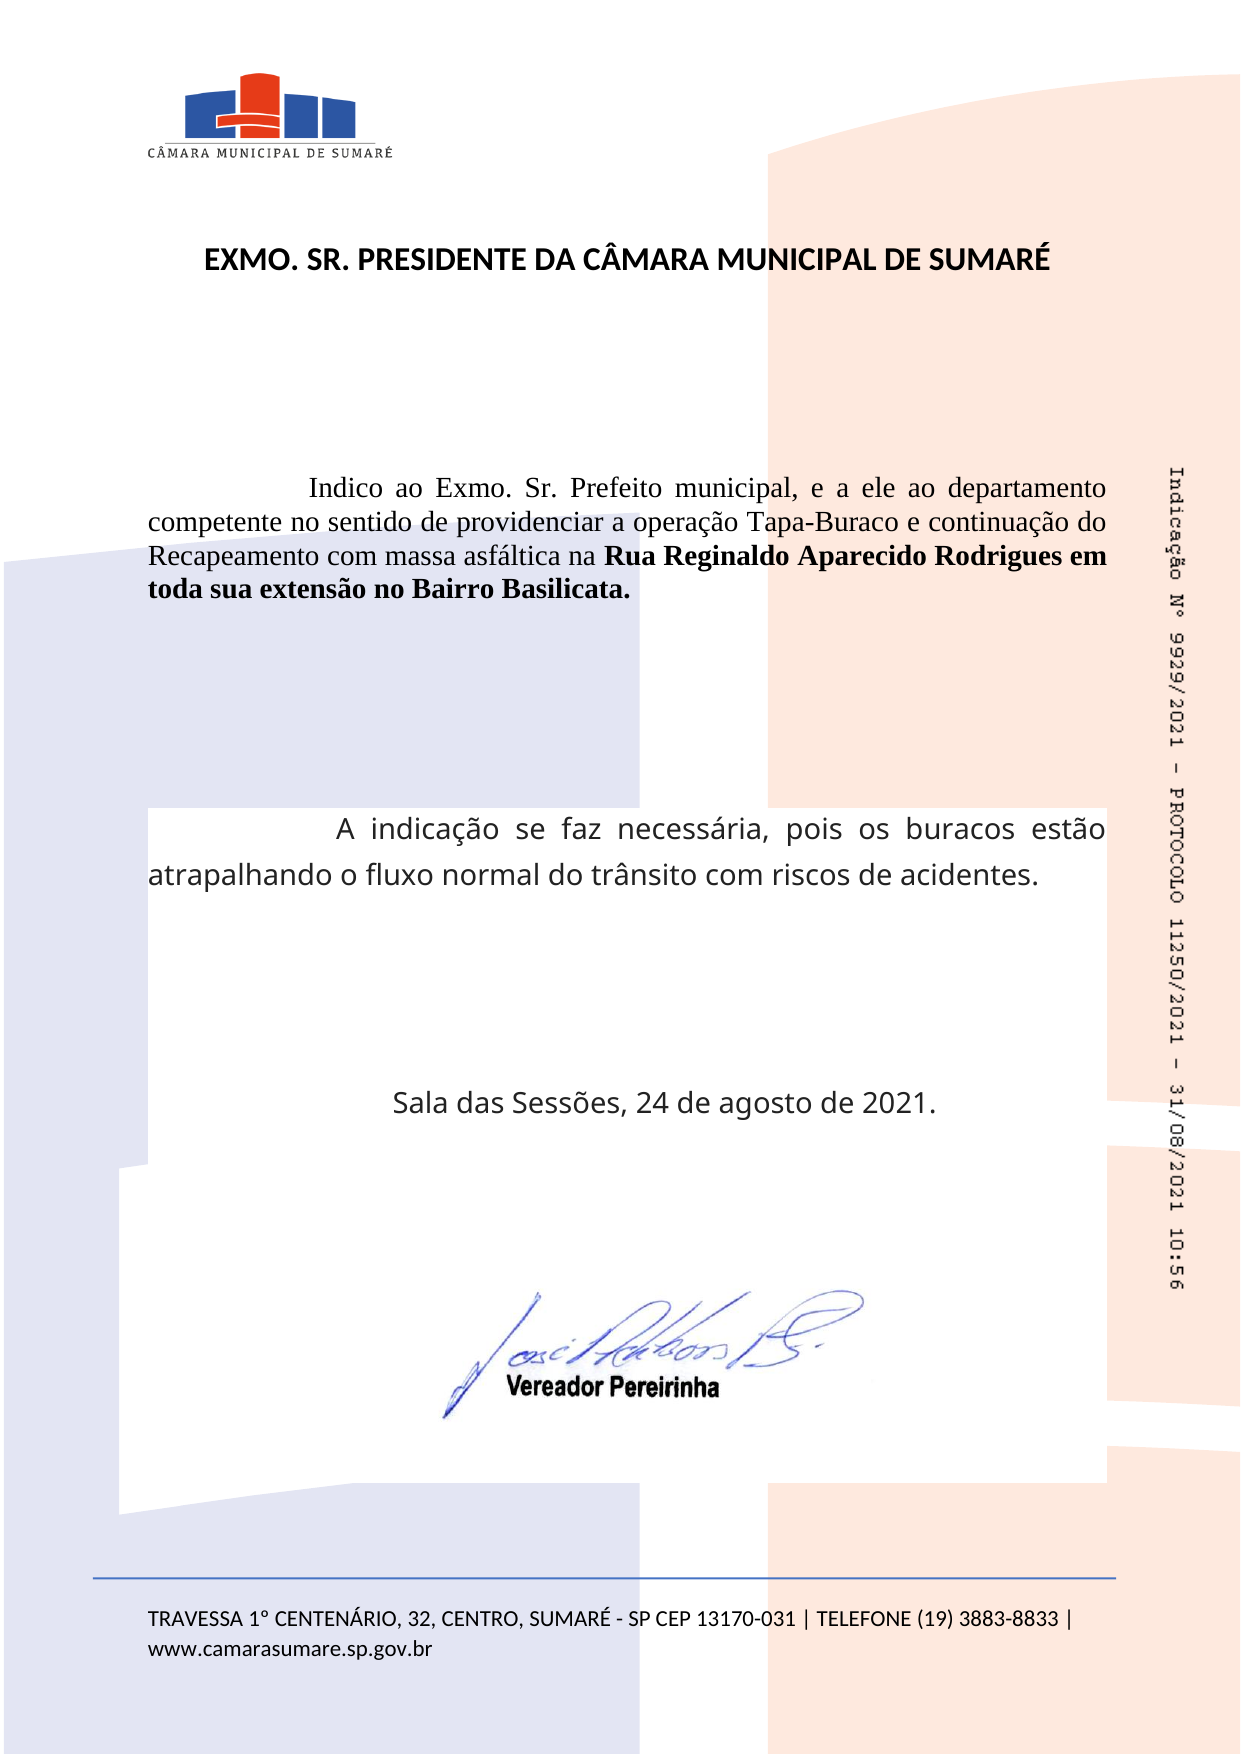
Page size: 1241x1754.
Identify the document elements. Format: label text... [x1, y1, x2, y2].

text A indicação se faz necessária, pois os buracos estão atrapalhando o fluxo normal do trânsito com riscos de acidentes. [148, 808, 1107, 893]
picture [1142, 462, 1205, 1292]
text Sala das Sessões, 24 de agosto de 2021. [148, 1082, 1107, 1122]
text Indico ao Exmo. Sr. Prefeito municipal, e a ele ao departamento competente no sentido de providenciar a operação Tapa-Buraco e continuação do Recapeamento com massa asfáltica na Rua Reginaldo Aparecido Rodrigues em toda sua extensão no Bairro Basilicata. [148, 471, 1107, 605]
picture [147, 73, 394, 160]
picture [426, 1264, 903, 1451]
text EXMO. SR. PRESIDENTE DA CÂMARA MUNICIPAL DE SUMARÉ [148, 238, 1107, 279]
